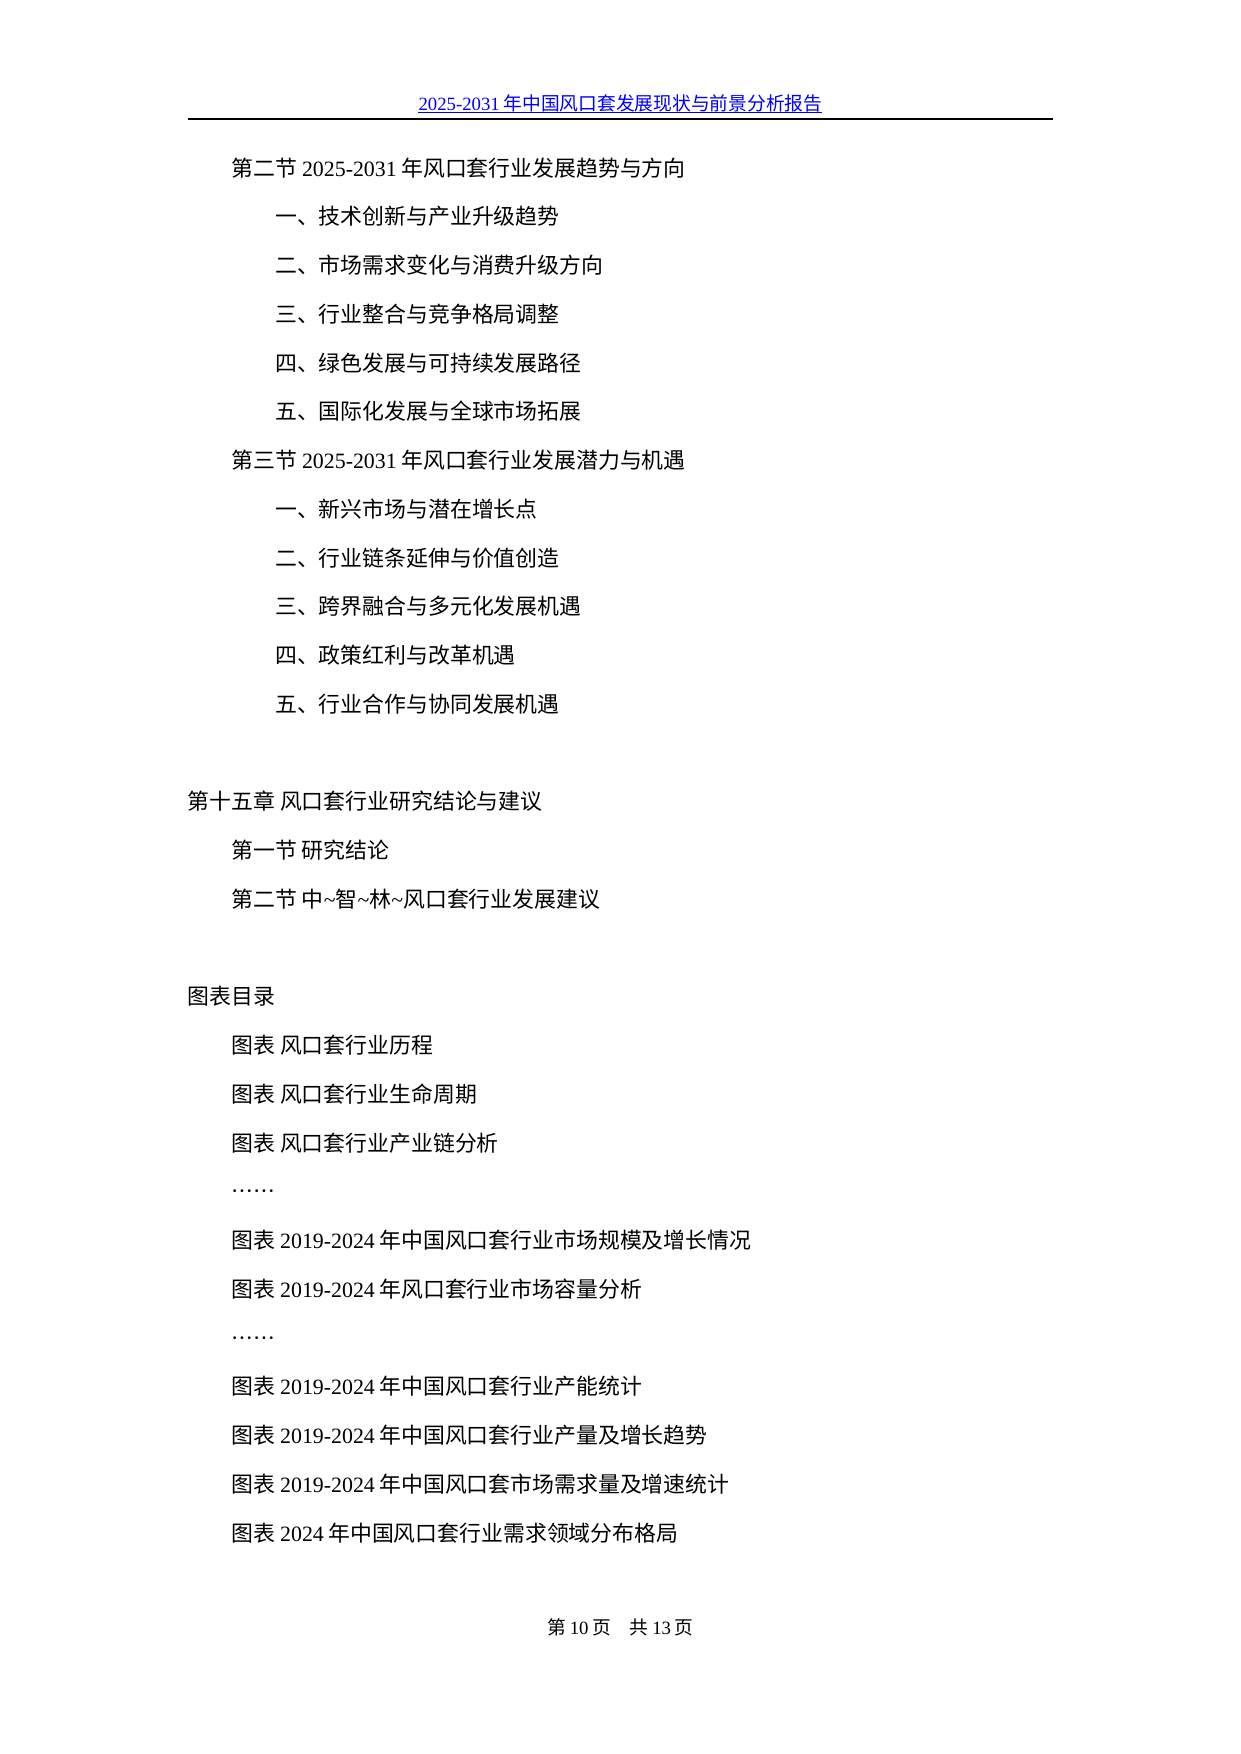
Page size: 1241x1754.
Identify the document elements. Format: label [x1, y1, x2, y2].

text [187, 150, 1053, 1548]
